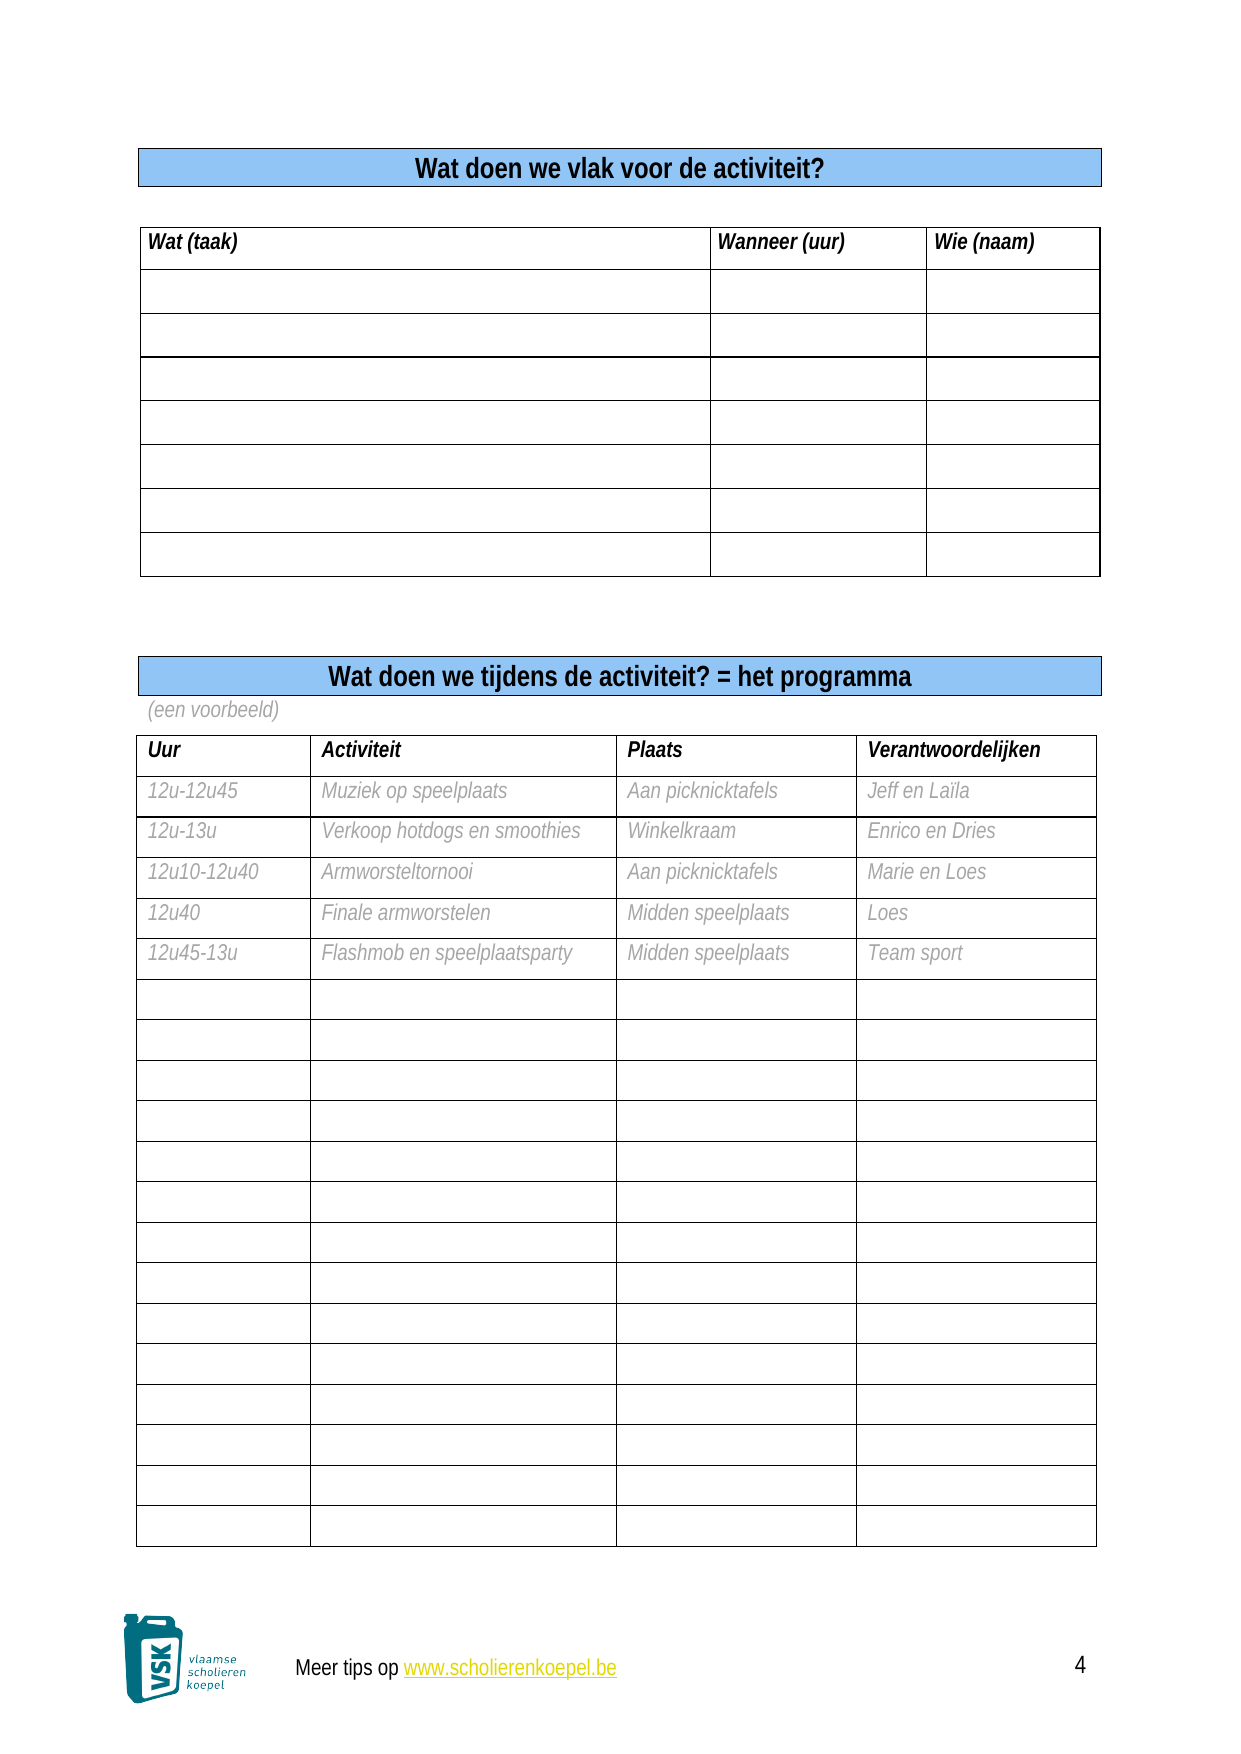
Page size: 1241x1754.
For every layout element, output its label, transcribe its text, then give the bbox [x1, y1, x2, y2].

table_cell [311, 1304, 616, 1343]
table_cell [311, 1142, 616, 1181]
table_cell [137, 980, 310, 1019]
subtitle Wat doen we vlak voor de activiteit? [139, 149, 1101, 186]
table_cell [137, 1101, 310, 1141]
table_cell [857, 1061, 1096, 1100]
subtitle Wat doen we tijdens de activiteit? = het programma [139, 657, 1101, 695]
table_cell [927, 489, 1099, 532]
table_cell [927, 533, 1099, 576]
table_cell [857, 1020, 1096, 1059]
picture [123, 1613, 246, 1704]
table_cell [137, 1466, 310, 1505]
table_cell [137, 1506, 310, 1546]
table_cell [927, 270, 1099, 312]
table_cell [711, 314, 926, 356]
table_cell [617, 1142, 856, 1181]
table_cell Loes [857, 899, 1096, 938]
table_cell [311, 1425, 616, 1465]
text (een voorbeeld) [148, 696, 1093, 722]
table_cell [617, 1223, 856, 1262]
table_cell Muziek op speelplaats [311, 777, 616, 816]
table_cell Midden speelplaats [617, 899, 856, 938]
table_cell [311, 1506, 616, 1546]
table_cell [711, 358, 926, 400]
table_cell [141, 358, 710, 400]
table_cell [311, 1182, 616, 1222]
table_cell Verkoop hotdogs en smoothies [311, 818, 616, 857]
table_cell [141, 270, 710, 312]
table_cell [617, 1385, 856, 1424]
table_cell [311, 980, 616, 1019]
table_header Uur [137, 736, 310, 776]
table_cell Aan picknicktafels [617, 777, 856, 816]
table_cell Marie en Loes [857, 858, 1096, 897]
table_cell [711, 270, 926, 312]
table_cell [711, 445, 926, 488]
table_header Activiteit [311, 736, 616, 776]
table_cell [311, 1263, 616, 1303]
table_cell [137, 1142, 310, 1181]
table_cell [311, 1101, 616, 1141]
table_cell [857, 1182, 1096, 1222]
table_cell [857, 1344, 1096, 1384]
table_cell [617, 1061, 856, 1100]
table_cell 12u-12u45 [137, 777, 310, 816]
table_cell [857, 1223, 1096, 1262]
table_cell Enrico en Dries [857, 818, 1096, 857]
table_cell [857, 1466, 1096, 1505]
table_cell [857, 1385, 1096, 1424]
table_cell [927, 445, 1099, 488]
table_cell [311, 1385, 616, 1424]
table_cell [141, 314, 710, 356]
table_cell [857, 980, 1096, 1019]
table_cell Flashmob en speelplaatsparty [311, 939, 616, 978]
table_cell [711, 401, 926, 444]
table_cell 12u45-13u [137, 939, 310, 978]
table_cell [617, 1344, 856, 1384]
table_cell [857, 1263, 1096, 1303]
table_cell Finale armworstelen [311, 899, 616, 938]
table_cell [311, 1223, 616, 1262]
table_cell [617, 1101, 856, 1141]
table_cell [857, 1304, 1096, 1343]
table_cell [711, 533, 926, 576]
table_cell [857, 1142, 1096, 1181]
table_cell Midden speelplaats [617, 939, 856, 978]
table_cell [617, 1020, 856, 1059]
table_cell [141, 445, 710, 488]
table_cell [137, 1425, 310, 1465]
table_cell Armworsteltornooi [311, 858, 616, 897]
table_cell [137, 1263, 310, 1303]
table_cell [311, 1061, 616, 1100]
table_header Wat (taak) [141, 228, 710, 268]
table_cell [141, 401, 710, 444]
table_cell Aan picknicktafels [617, 858, 856, 897]
table_cell [141, 533, 710, 576]
table_header Verantwoordelijken [857, 736, 1096, 776]
table_cell [311, 1466, 616, 1505]
table_cell [141, 489, 710, 532]
table_cell [927, 314, 1099, 356]
table_cell [137, 1344, 310, 1384]
table_cell [927, 401, 1099, 444]
table_cell Winkelkraam [617, 818, 856, 857]
table_cell 12u10-12u40 [137, 858, 310, 897]
table_cell [857, 1101, 1096, 1141]
table_cell 12u40 [137, 899, 310, 938]
table_cell [857, 1506, 1096, 1546]
table_cell [311, 1020, 616, 1059]
table_cell [617, 980, 856, 1019]
table_header Wie (naam) [927, 228, 1099, 268]
table_cell Jeff en Laïla [857, 777, 1096, 816]
table_cell [137, 1223, 310, 1262]
table_cell [617, 1182, 856, 1222]
table_cell [137, 1385, 310, 1424]
table_cell [137, 1061, 310, 1100]
table_cell [617, 1466, 856, 1505]
table_cell [617, 1425, 856, 1465]
table_cell [857, 1425, 1096, 1465]
table_cell [137, 1182, 310, 1222]
table_cell [311, 1344, 616, 1384]
table_cell [617, 1506, 856, 1546]
table_header Wanneer (uur) [711, 228, 926, 268]
table_cell Team sport [857, 939, 1096, 978]
table_cell [617, 1263, 856, 1303]
table_cell [137, 1304, 310, 1343]
table_cell [137, 1020, 310, 1059]
table_cell [711, 489, 926, 532]
table_cell [927, 358, 1099, 400]
table_header Plaats [617, 736, 856, 776]
table_cell 12u-13u [137, 818, 310, 857]
table_cell [617, 1304, 856, 1343]
